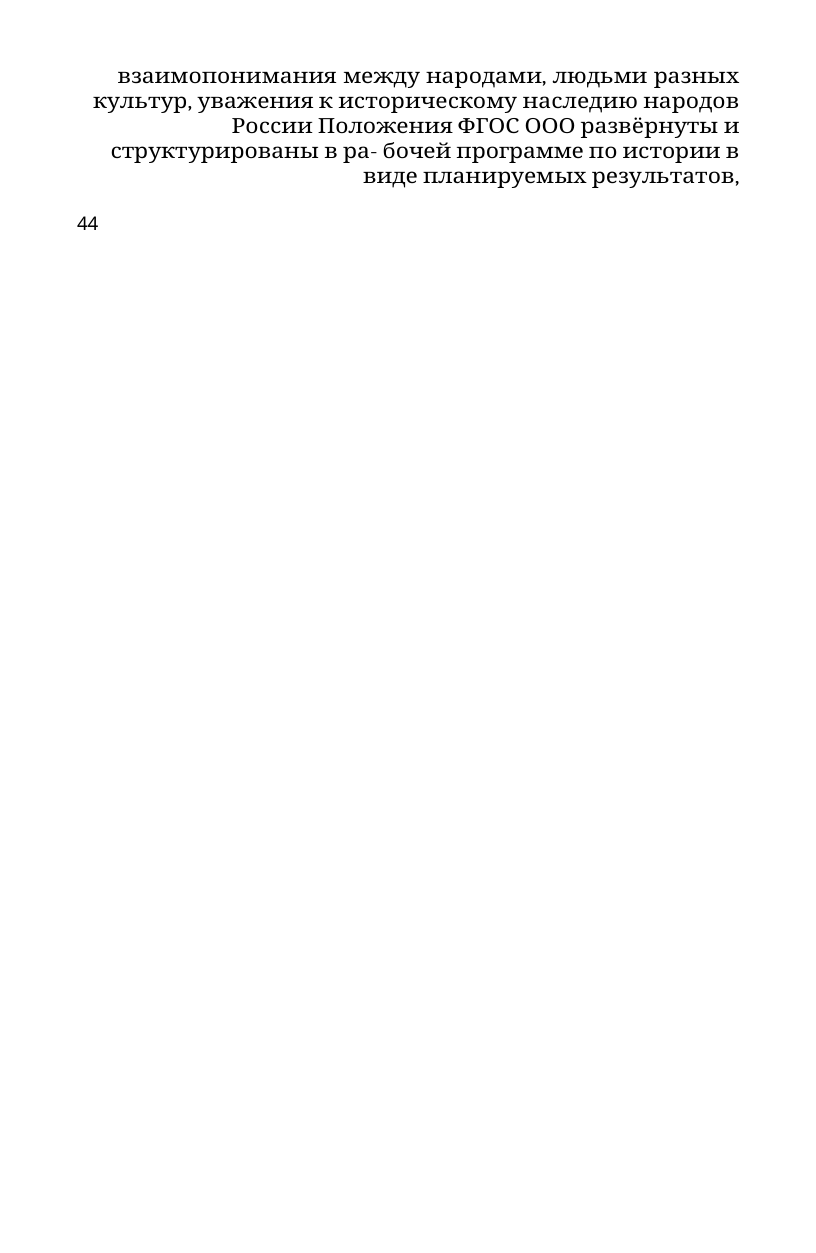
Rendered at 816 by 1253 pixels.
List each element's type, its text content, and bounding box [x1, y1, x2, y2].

text 44 [77, 210, 755, 236]
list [77, 64, 739, 189]
